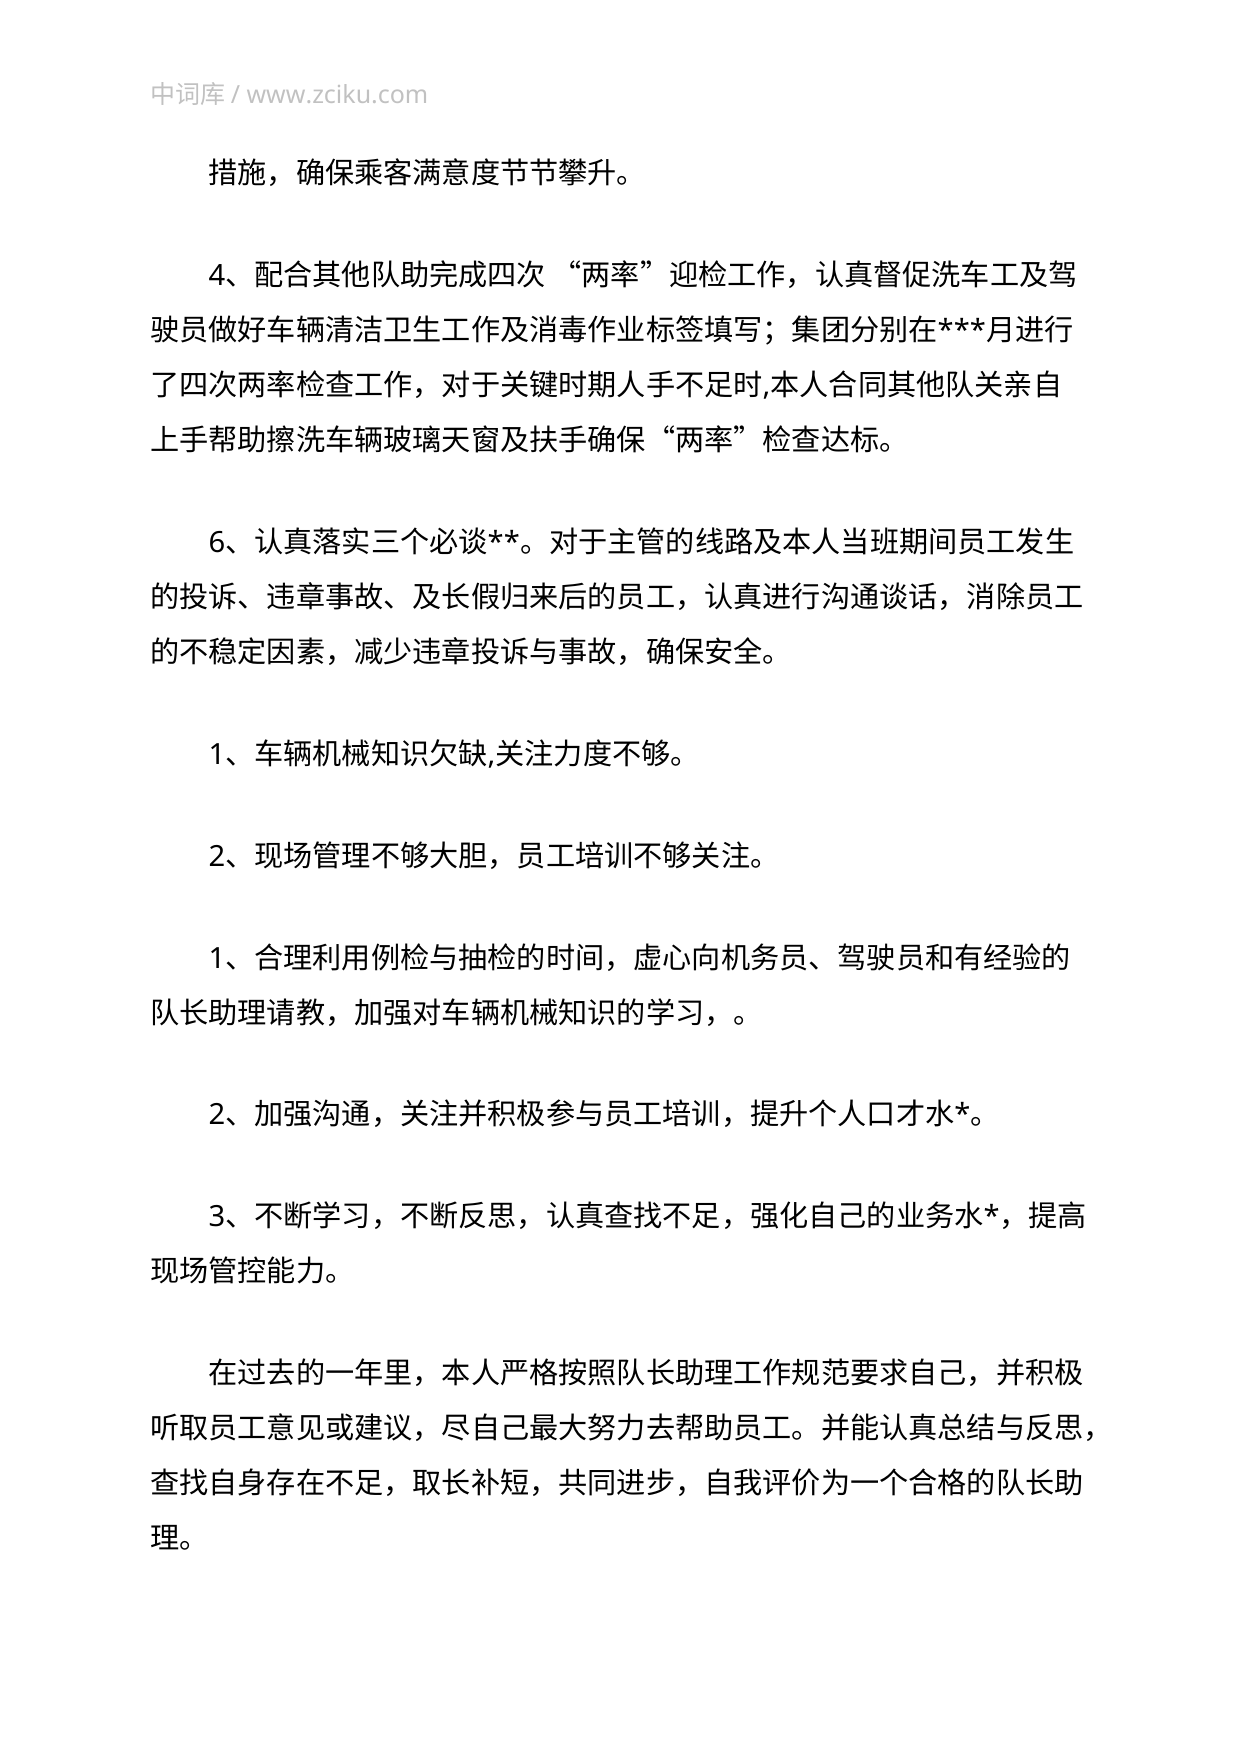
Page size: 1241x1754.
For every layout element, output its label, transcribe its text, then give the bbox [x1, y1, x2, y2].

text 4、配合其他队助完成四次 “两率”迎检工作，认真督促洗车工及驾驶员做好车辆清洁卫生工作及消毒作业标签填写；集团分别在***月进行了四次两率检查工作，对于关键时期人手不足时,本人合同其他队关亲自上手帮助擦洗车辆玻璃天窗及扶手确保“两率”检查达标。 [150, 252, 1090, 459]
text 2、加强沟通，关注并积极参与员工培训，提升个人口才水*。 [150, 1091, 1090, 1133]
text 在过去的一年里，本人严格按照队长助理工作规范要求自己，并积极听取员工意见或建议，尽自己最大努力去帮助员工。并能认真总结与反思，查找自身存在不足，取长补短，共同进步，自我评价为一个合格的队长助理。 [150, 1350, 1090, 1557]
text 措施，确保乘客满意度节节攀升。 [150, 150, 1090, 192]
text 3、不断学习，不断反思，认真查找不足，强化自己的业务水*，提高现场管控能力。 [150, 1193, 1090, 1290]
text 2、现场管理不够大胆，员工培训不够关注。 [150, 832, 1090, 874]
text 1、合理利用例检与抽检的时间，虚心向机务员、驾驶员和有经验的队长助理请教，加强对车辆机械知识的学习，。 [150, 934, 1090, 1031]
text 1、车辆机械知识欠缺,关注力度不够。 [150, 730, 1090, 773]
text 6、认真落实三个必谈**。对于主管的线路及本人当班期间员工发生的投诉、违章事故、及长假归来后的员工，认真进行沟通谈话，消除员工的不稳定因素，减少违章投诉与事故，确保安全。 [150, 518, 1090, 671]
